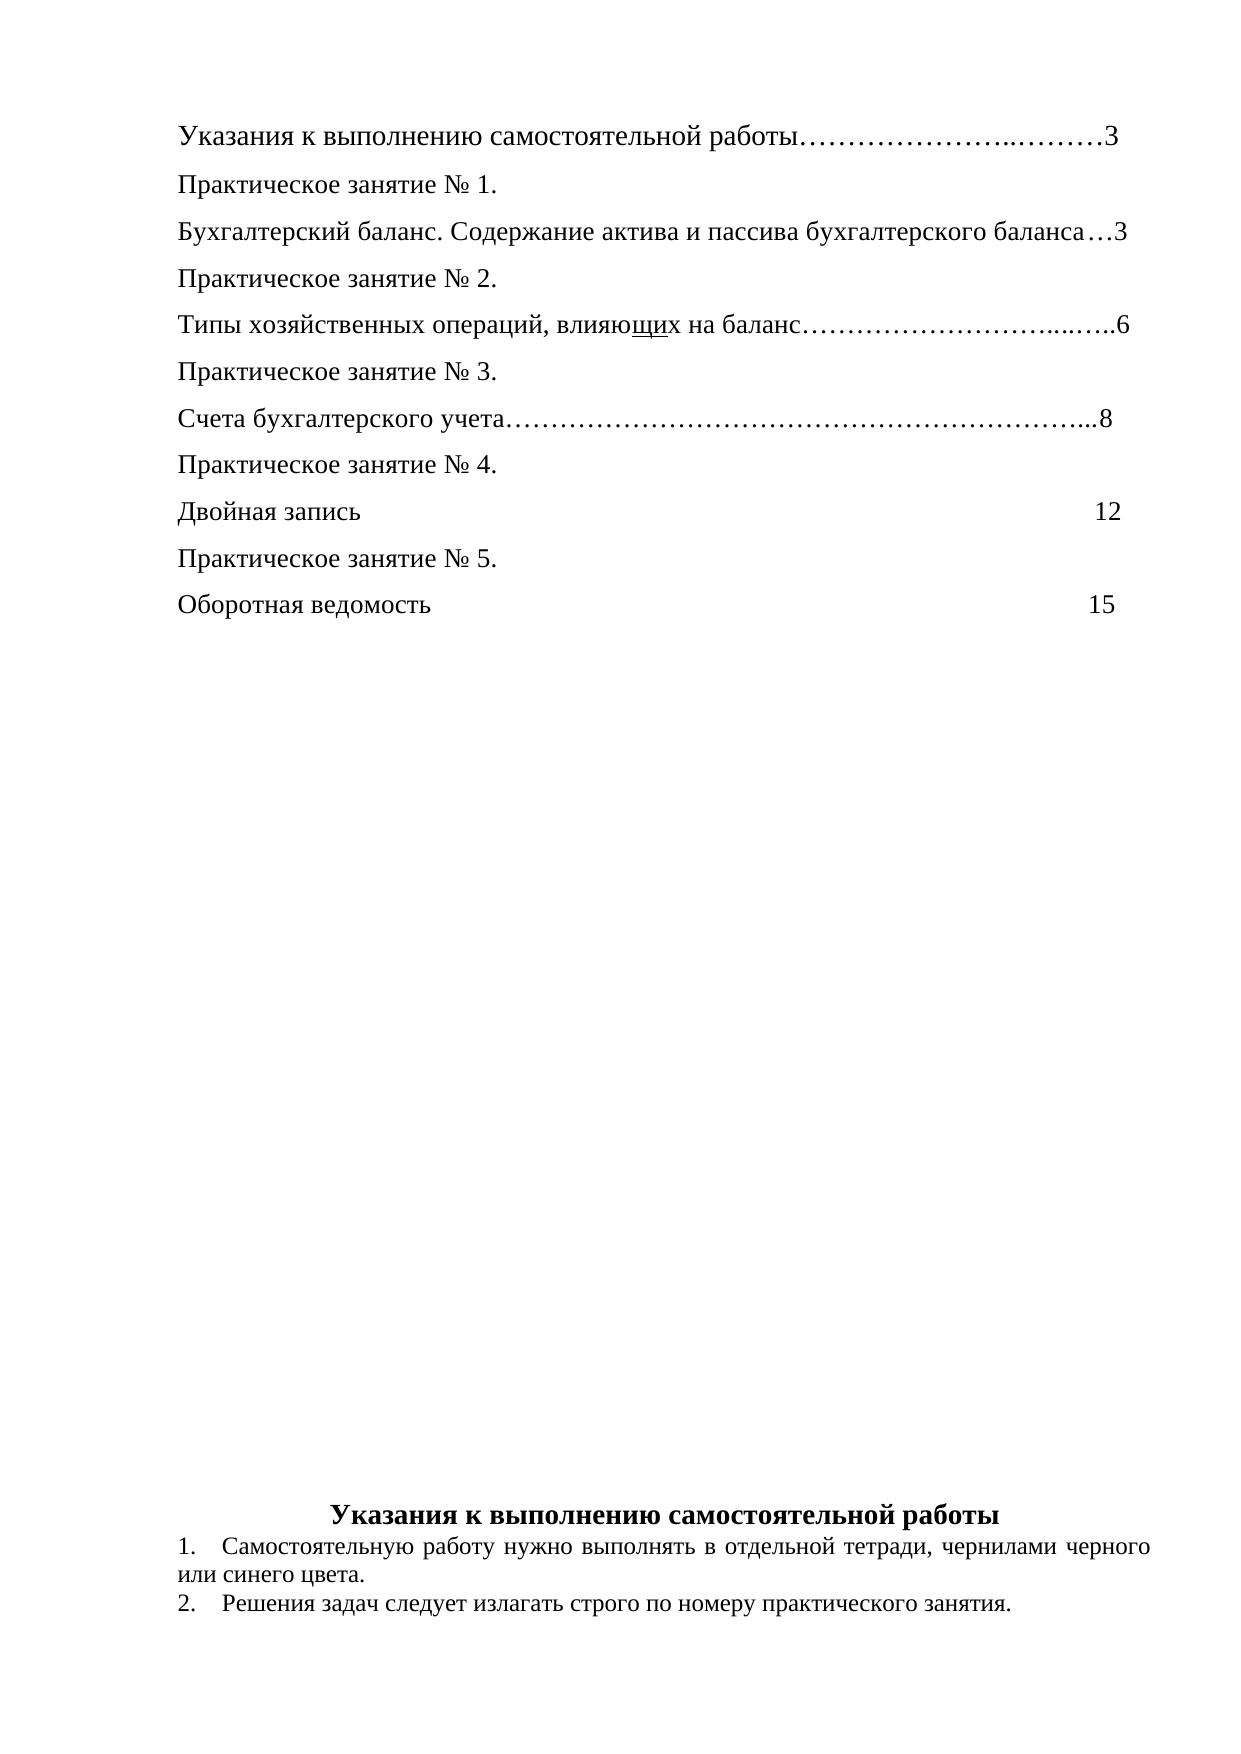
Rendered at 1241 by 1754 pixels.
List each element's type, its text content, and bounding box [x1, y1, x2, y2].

text Практическое занятие № 1. [177, 168, 1152, 199]
text Бухгалтерский баланс. Содержание актива и пассива бухгалтерского баланса …3 [177, 215, 1152, 246]
text Типы хозяйственных операций, влияющих на баланс……………………….. ..…..6 [177, 308, 1152, 339]
text Практическое занятие № 5. [177, 542, 1152, 573]
list Решения задач следует излагать строго по номеру практического занятия. [177, 1588, 1152, 1617]
text Двойная запись 12 [177, 495, 1152, 526]
text Оборотная ведомость 15 [177, 588, 1152, 619]
subtitle Указания к выполнению самостоятельной работы [177, 1497, 1152, 1531]
text Практическое занятие № 3. [177, 355, 1152, 386]
text Практическое занятие № 2. [177, 262, 1152, 293]
text Счета бухгалтерского учета………………………………………………………... 8 [177, 402, 1152, 433]
list Самостоятельную работу нужно выполнять в отдельной тетради, чернилами черного или синего цвета. [177, 1531, 1152, 1588]
subtitle Указания к выполнению самостоятельной работы…………………..………3 [177, 118, 1152, 152]
text Практическое занятие № 4. [177, 448, 1152, 479]
